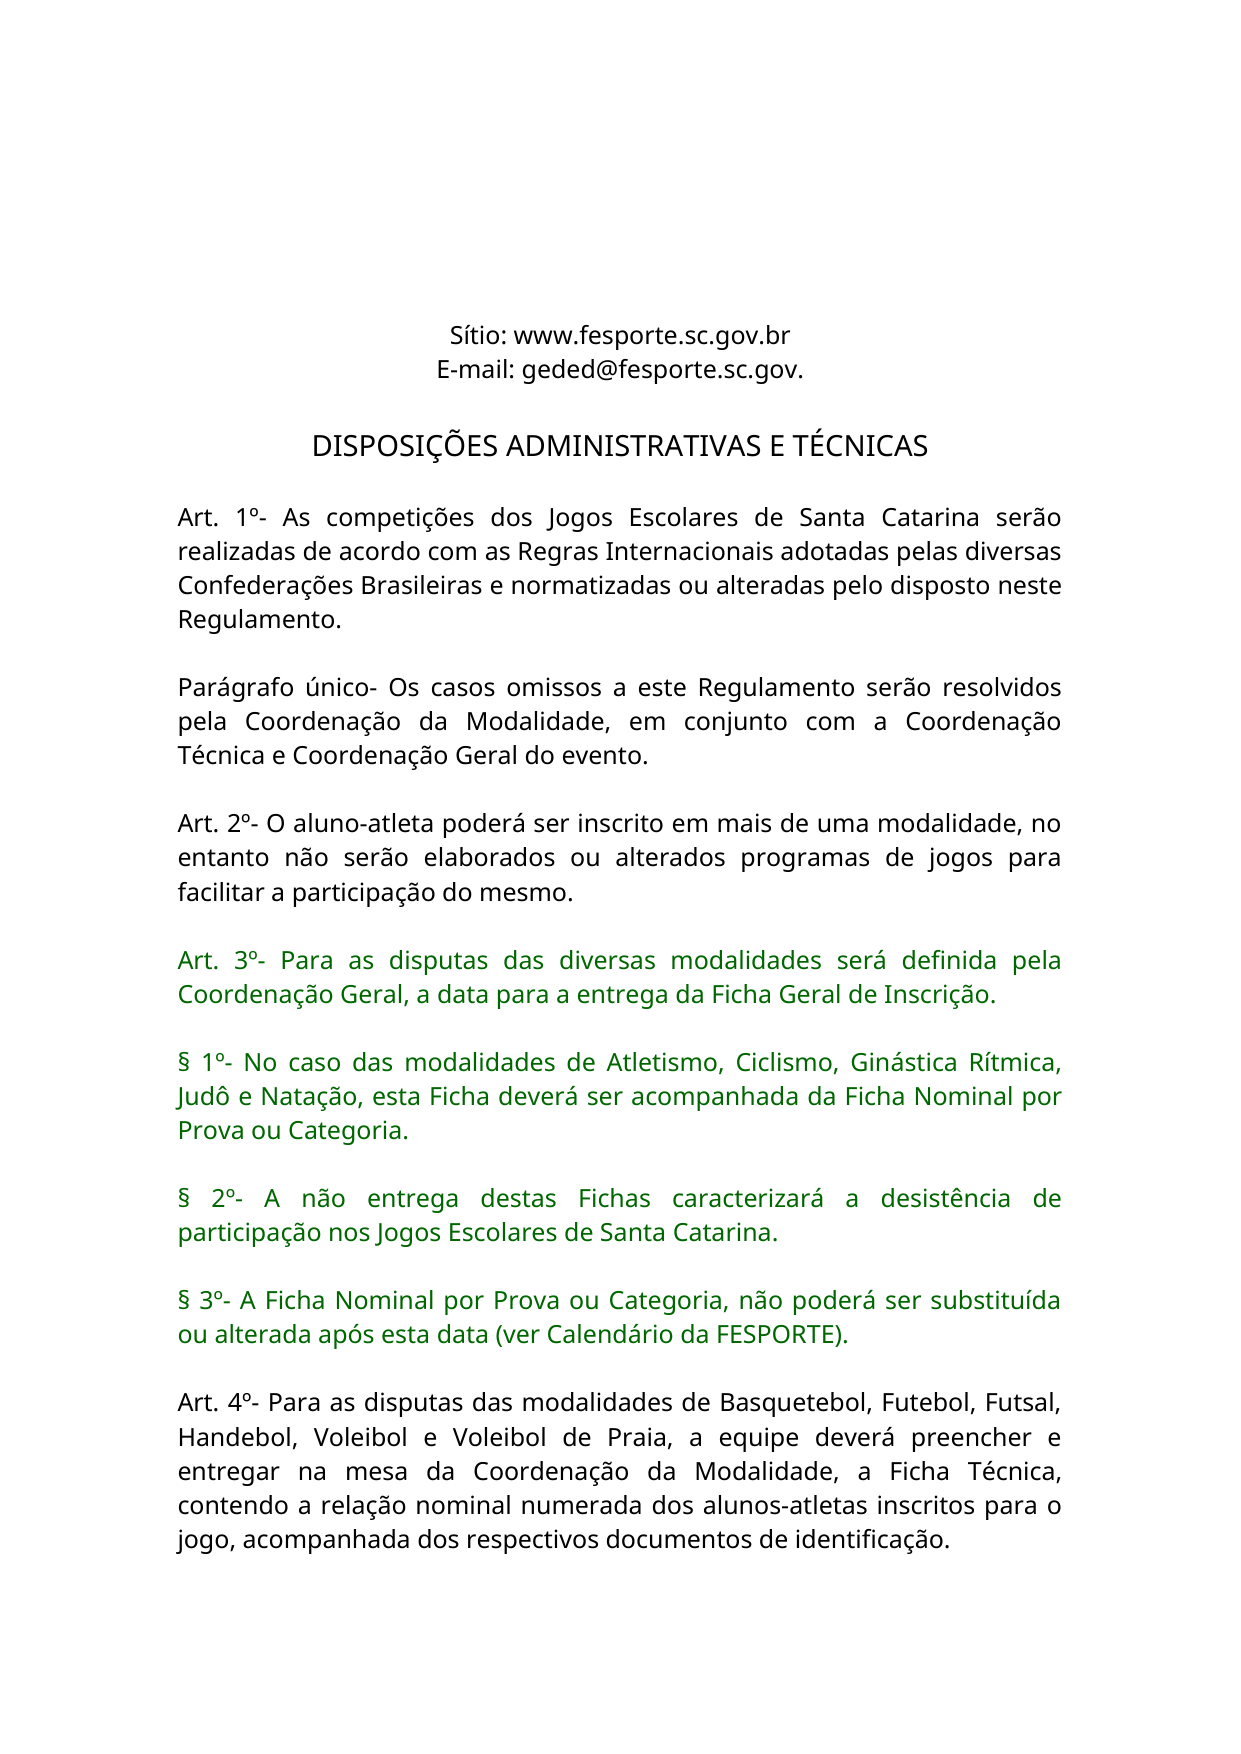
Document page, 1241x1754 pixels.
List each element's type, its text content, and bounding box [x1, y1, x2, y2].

text E-mail: geded@fesporte.sc.gov. [177, 352, 1063, 386]
text DISPOSIÇÕES ADMINISTRATIVAS E TÉCNICAS [177, 426, 1063, 465]
text § 1º- No caso das modalidades de Atletismo, Ciclismo, Ginástica Rítmica, Judô e Natação, esta Ficha deverá ser acompanhada da Ficha Nominal por Prova ou Categoria. [177, 1044, 1063, 1147]
text § 3º- A Ficha Nominal por Prova ou Categoria, não poderá ser substituída ou alterada após esta data (ver Calendário da FESPORTE). [177, 1283, 1063, 1351]
text § 2º- A não entrega destas Fichas caracterizará a desistência de participação nos Jogos Escolares de Santa Catarina. [177, 1181, 1063, 1249]
text Art. 3º- Para as disputas das diversas modalidades será definida pela Coordenação Geral, a data para a entrega da Ficha Geral de Inscrição. [177, 942, 1063, 1010]
text Art. 2º- O aluno-atleta poderá ser inscrito em mais de uma modalidade, no entanto não serão elaborados ou alterados programas de jogos para facilitar a participação do mesmo. [177, 806, 1063, 908]
text Art. 4º- Para as disputas das modalidades de Basquetebol, Futebol, Futsal, Handebol, Voleibol e Voleibol de Praia, a equipe deverá preencher e entregar na mesa da Coordenação da Modalidade, a Ficha Técnica, contendo a relação nominal numerada dos alunos-atletas inscritos para o jogo, acompanhada dos respectivos documentos de identificação. [177, 1385, 1063, 1555]
text Sítio: www.fesporte.sc.gov.br [177, 318, 1063, 352]
text Art. 1º- As competições dos Jogos Escolares de Santa Catarina serão realizadas de acordo com as Regras Internacionais adotadas pelas diversas Confederações Brasileiras e normatizadas ou alteradas pelo disposto neste Regulamento. [177, 499, 1063, 636]
text Parágrafo único- Os casos omissos a este Regulamento serão resolvidos pela Coordenação da Modalidade, em conjunto com a Coordenação Técnica e Coordenação Geral do evento. [177, 670, 1063, 772]
